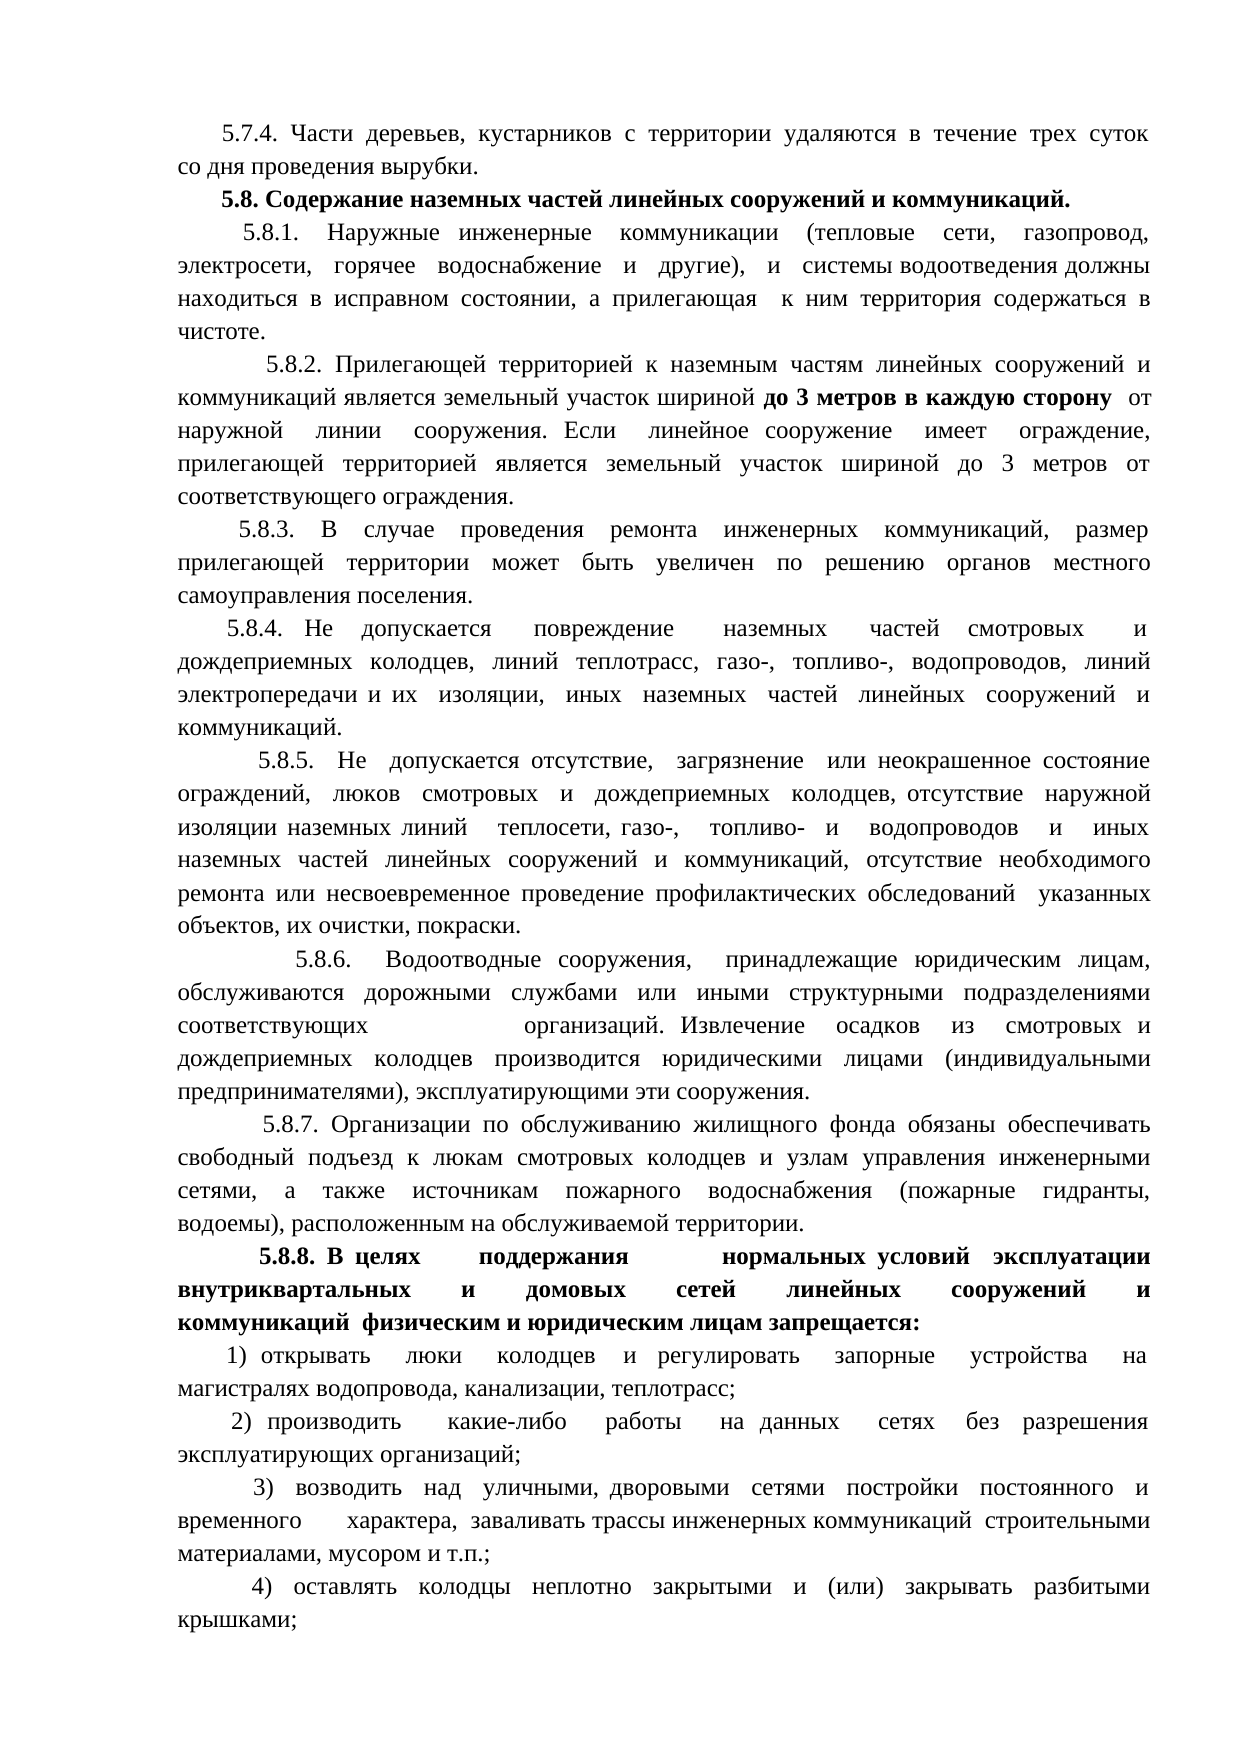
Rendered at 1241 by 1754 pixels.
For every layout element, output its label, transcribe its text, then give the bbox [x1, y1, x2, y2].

text 3) возводить над уличными, дворовыми сетями постройки постоянного и временного характера, заваливать трассы инженерных коммуникаций строительными материалами, мусором и т.п.; [177, 1472, 1152, 1567]
text 5.8.2. Прилегающей территорией к наземным частям линейных сооружений и коммуникаций является земельный участок шириной до 3 метров в каждую сторону от наружной линии сооружения. Если линейное сооружение имеет ограждение, прилегающей территорией является земельный участок шириной до 3 метров от соответствующего ограждения. [177, 349, 1152, 510]
text 5.8.5. Не допускается отсутствие, загрязнение или неокрашенное состояние ограждений, люков смотровых и дождеприемных колодцев, отсутствие наружной изоляции наземных линий теплосети, газо-, топливо- и водопроводов и иных наземных частей линейных сооружений и коммуникаций, отсутствие необходимого ремонта или несвоевременное проведение профилактических обследований указанных объектов, их очистки, покраски. [177, 746, 1152, 939]
text 5.8.1. Наружные инженерные коммуникации (тепловые сети, газопровод, электросети, горячее водоснабжение и другие), и системы водоотведения должны находиться в исправном состоянии, а прилегающая к ним территория содержаться в чистоте. [177, 217, 1152, 345]
text 5.8.8. В целях поддержания нормальных условий эксплуатации внутриквартальных и домовых сетей линейных сооружений и коммуникаций физическим и юридическим лицам запрещается: [177, 1241, 1152, 1336]
text 2) производить какие-либо работы на данных сетях без разрешения эксплуатирующих организаций; [177, 1406, 1152, 1468]
text 5.8.4. Не допускается повреждение наземных частей смотровых и дождеприемных колодцев, линий теплотрасс, газо-, топливо-, водопроводов, линий электропередачи и их изоляции, иных наземных частей линейных сооружений и коммуникаций. [177, 613, 1152, 741]
text 5.8. Содержание наземных частей линейных сооружений и коммуникаций. [177, 184, 1152, 213]
text 5.7.4. Части деревьев, кустарников с территории удаляются в течение трех суток со дня проведения вырубки. [177, 118, 1152, 180]
text 1) открывать люки колодцев и регулировать запорные устройства на магистралях водопровода, канализации, теплотрасс; [177, 1340, 1152, 1402]
text 5.8.7. Организации по обслуживанию жилищного фонда обязаны обеспечивать свободный подъезд к люкам смотровых колодцев и узлам управления инженерными сетями, а также источникам пожарного водоснабжения (пожарные гидранты, водоемы), расположенным на обслуживаемой территории. [177, 1109, 1152, 1237]
text 5.8.6. Водоотводные сооружения, принадлежащие юридическим лицам, обслуживаются дорожными службами или иными структурными подразделениями соответствующих организаций. Извлечение осадков из смотровых и дождеприемных колодцев производится юридическими лицами (индивидуальными предпринимателями), эксплуатирующими эти сооружения. [177, 944, 1152, 1104]
text 5.8.3. В случае проведения ремонта инженерных коммуникаций, размер прилегающей территории может быть увеличен по решению органов местного самоуправления поселения. [177, 514, 1152, 609]
text 4) оставлять колодцы неплотно закрытыми и (или) закрывать разбитыми крышками; [177, 1571, 1152, 1633]
